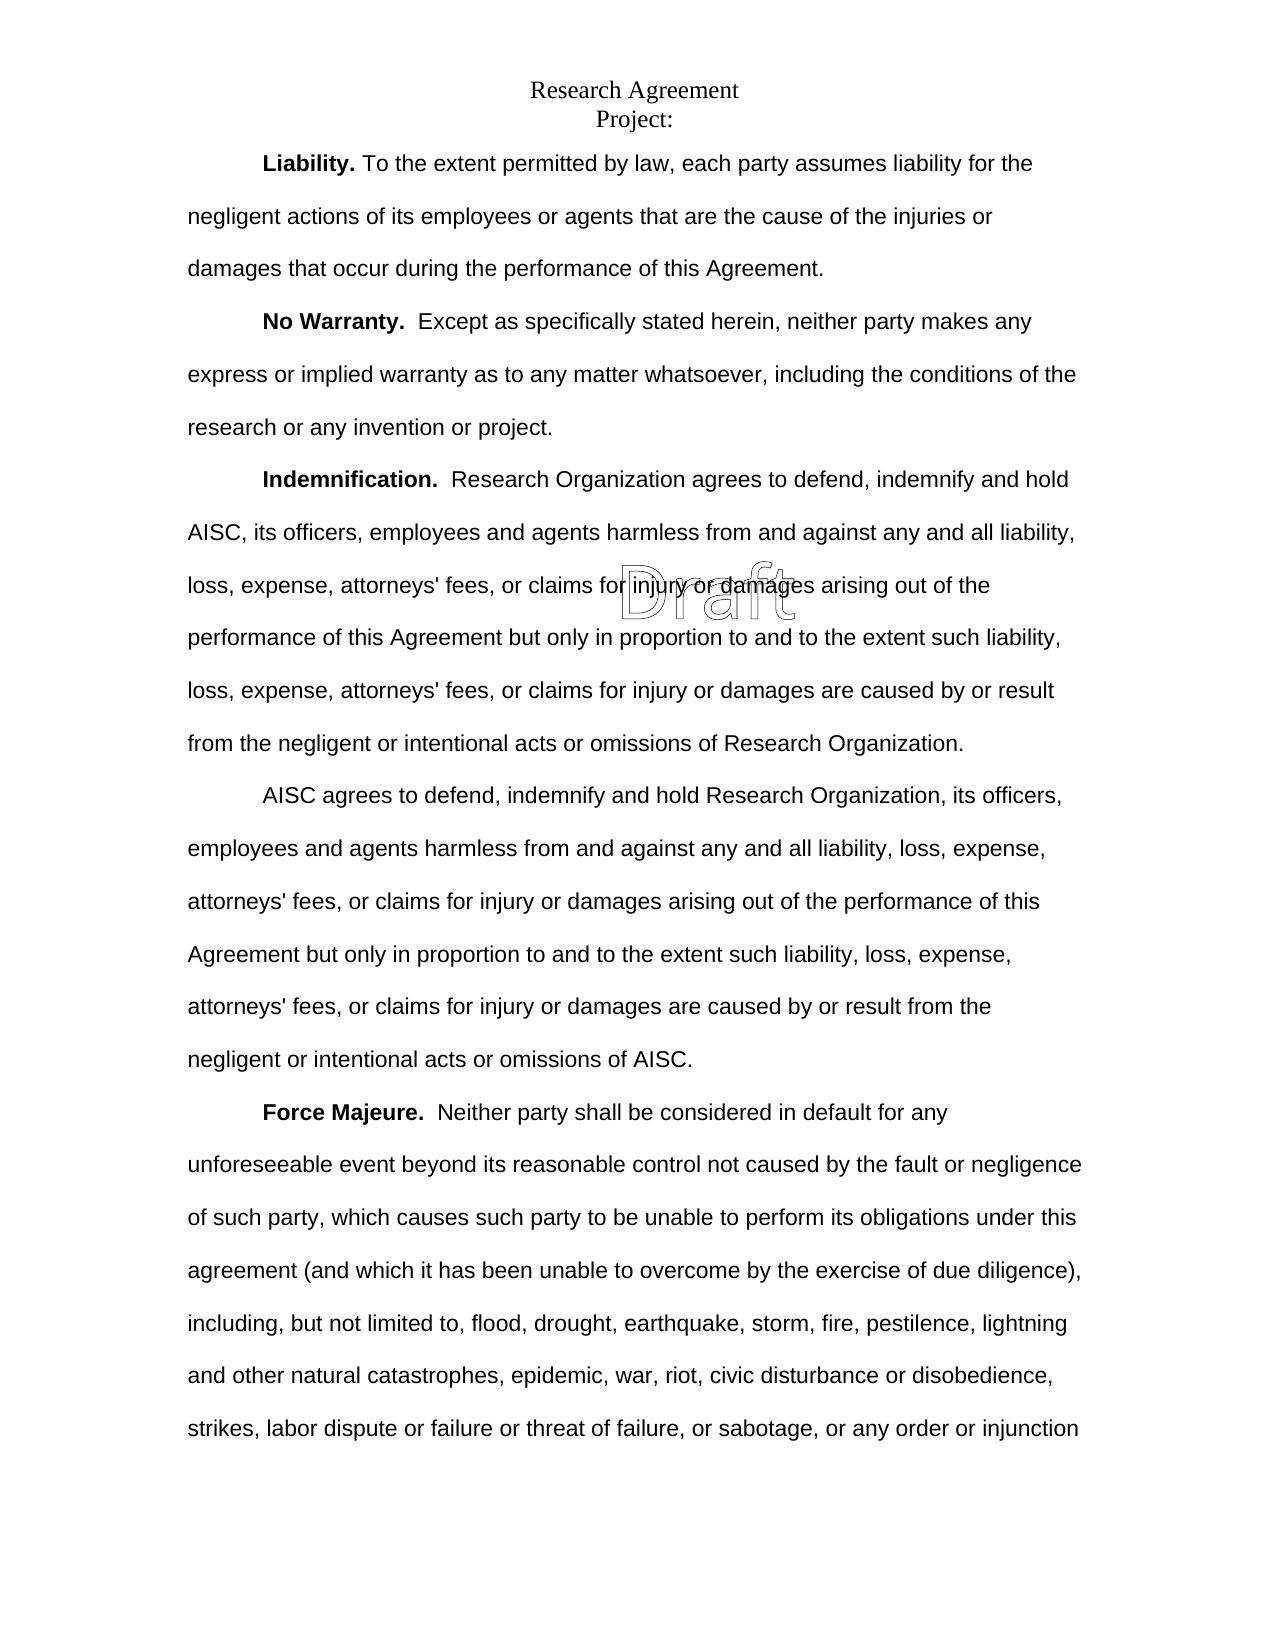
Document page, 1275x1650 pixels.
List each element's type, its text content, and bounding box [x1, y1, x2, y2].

text No Warranty. Except as specifically stated herein, neither party makes any express or implied warranty as to any matter whatsoever, including the conditions of the research or any invention or project. [187, 308, 1087, 440]
text Indemnification. Research Organization agrees to defend, indemnify and hold AISC, its officers, employees and agents harmless from and against any and all liability, loss, expense, attorneys' fees, or claims for injury or damages arising out of the performance of this Agreement but only in proportion to and to the extent such liability, loss, expense, attorneys' fees, or claims for injury or damages are caused by or result from the negligent or intentional acts or omissions of Research Organization. [187, 466, 1087, 756]
text Liability. To the extent permitted by law, each party assumes liability for the negligent actions of its employees or agents that are the cause of the injuries or damages that occur during the performance of this Agreement. [187, 150, 1087, 282]
text AISC agrees to defend, indemnify and hold Research Organization, its officers, employees and agents harmless from and against any and all liability, loss, expense, attorneys' fees, or claims for injury or damages arising out of the performance of this Agreement but only in proportion to and to the extent such liability, loss, expense, attorneys' fees, or claims for injury or damages are caused by or result from the negligent or intentional acts or omissions of AISC. [187, 782, 1087, 1072]
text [187, 1099, 1087, 1441]
